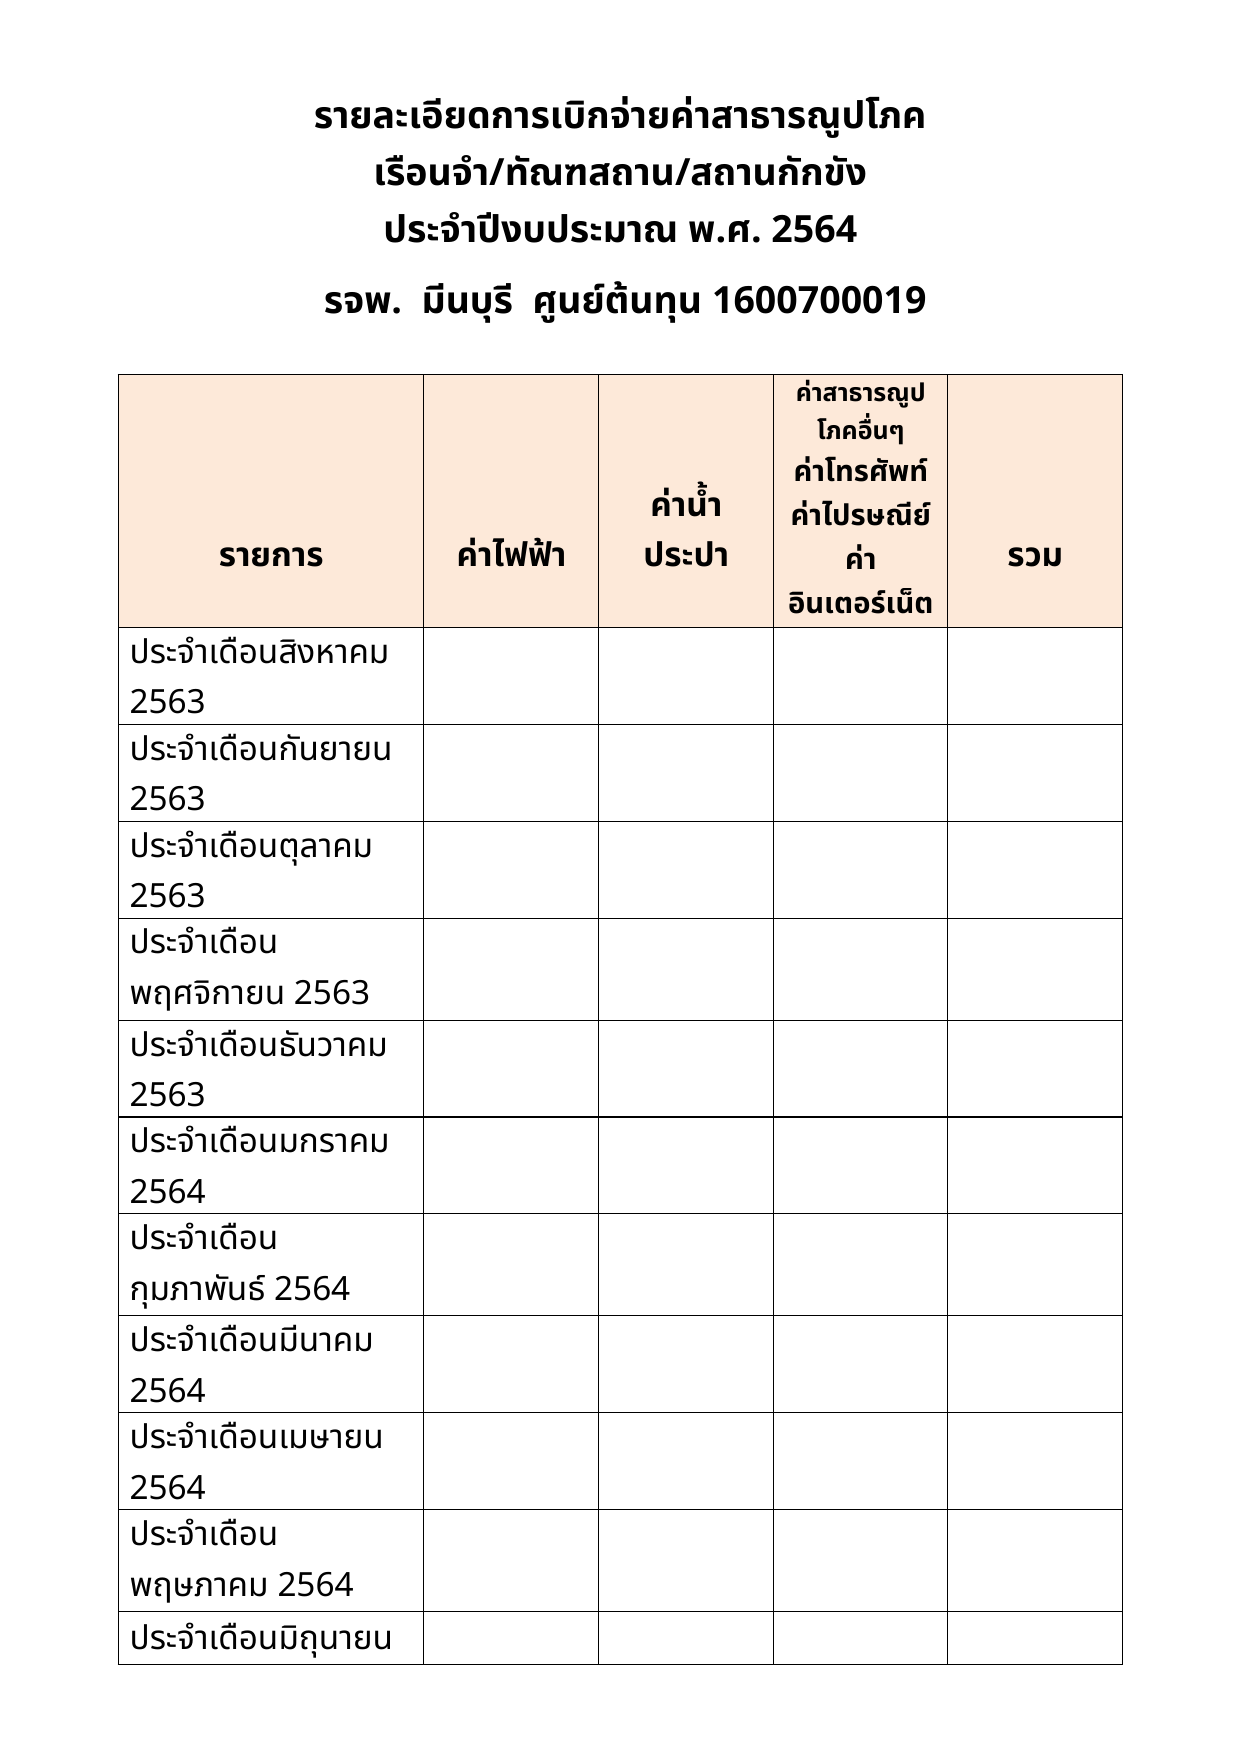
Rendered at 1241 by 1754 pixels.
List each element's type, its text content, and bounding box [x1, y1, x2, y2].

table_header ค่าสาธารณูปโภคอื่นๆ ค่าโทรศัพท์ ค่าไปรษณีย์ ค่าอินเตอร์เน็ต [774, 375, 947, 627]
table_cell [119, 1612, 423, 1664]
table_cell [774, 919, 947, 1019]
text เรือนจำ/ทัณฑสถาน/สถานกักขัง [118, 145, 1122, 202]
table_cell [424, 1021, 598, 1116]
table_cell [424, 628, 598, 724]
table_cell [948, 1316, 1122, 1412]
table_cell [599, 725, 773, 821]
table_cell ประจำเดือนสิงหาคม 2563 [119, 628, 423, 724]
table_cell [948, 1214, 1122, 1315]
table_cell [774, 725, 947, 821]
table_cell [948, 822, 1122, 917]
table_cell [599, 1118, 773, 1213]
table_cell [774, 822, 947, 917]
table_cell ประจำเดือนธันวาคม 2563 [119, 1021, 423, 1116]
table_cell [948, 628, 1122, 724]
table_cell [774, 1316, 947, 1412]
table_cell [424, 1118, 598, 1213]
table_cell [424, 822, 598, 917]
text ประจำปีงบประมาณ พ.ศ. 2564 [118, 202, 1122, 259]
table_cell [948, 725, 1122, 821]
table_cell ประจำเดือนมกราคม 2564 [119, 1118, 423, 1213]
table_cell [424, 1214, 598, 1315]
table_cell [424, 1612, 598, 1664]
table_cell [599, 1413, 773, 1509]
table_header ค่าน้ำประปา [599, 375, 773, 627]
table_cell ประจำเดือนตุลาคม 2563 [119, 822, 423, 917]
table_header ค่าไฟฟ้า [424, 375, 598, 627]
table_cell ประจำเดือนพฤษภาคม 2564 [119, 1510, 423, 1611]
table_cell [599, 822, 773, 917]
table_cell [774, 1214, 947, 1315]
text รายละเอียดการเบิกจ่ายค่าสาธารณูปโภค [118, 89, 1122, 145]
table_cell [599, 1214, 773, 1315]
table_cell [774, 628, 947, 724]
table_cell [599, 1021, 773, 1116]
table_cell ประจำเดือนเมษายน 2564 [119, 1413, 423, 1509]
text รจพ. มีนบุรี ศูนย์ต้นทุน 1600700019 [118, 273, 1122, 330]
table_cell ประจำเดือนพฤศจิกายน 2563 [119, 919, 423, 1019]
table_cell [948, 1510, 1122, 1611]
table_cell [599, 1612, 773, 1664]
table_cell [424, 1316, 598, 1412]
table_cell ประจำเดือนกุมภาพันธ์ 2564 [119, 1214, 423, 1315]
table_cell [424, 1413, 598, 1509]
table_cell [424, 1510, 598, 1611]
table_cell ประจำเดือนมีนาคม 2564 [119, 1316, 423, 1412]
table_cell [774, 1510, 947, 1611]
table_cell [599, 1510, 773, 1611]
table_header รายการ [119, 375, 423, 627]
table_cell [774, 1021, 947, 1116]
table_cell [424, 919, 598, 1019]
table_cell [948, 1118, 1122, 1213]
table_cell [948, 1413, 1122, 1509]
table_cell [774, 1612, 947, 1664]
table_cell [599, 628, 773, 724]
table_cell [774, 1118, 947, 1213]
table_cell [948, 1612, 1122, 1664]
table_header รวม [948, 375, 1122, 627]
table_cell [599, 1316, 773, 1412]
table_cell ประจำเดือนกันยายน 2563 [119, 725, 423, 821]
table_cell [948, 919, 1122, 1019]
table_cell [948, 1021, 1122, 1116]
table_cell [424, 725, 598, 821]
table_cell [774, 1413, 947, 1509]
table_cell [599, 919, 773, 1019]
